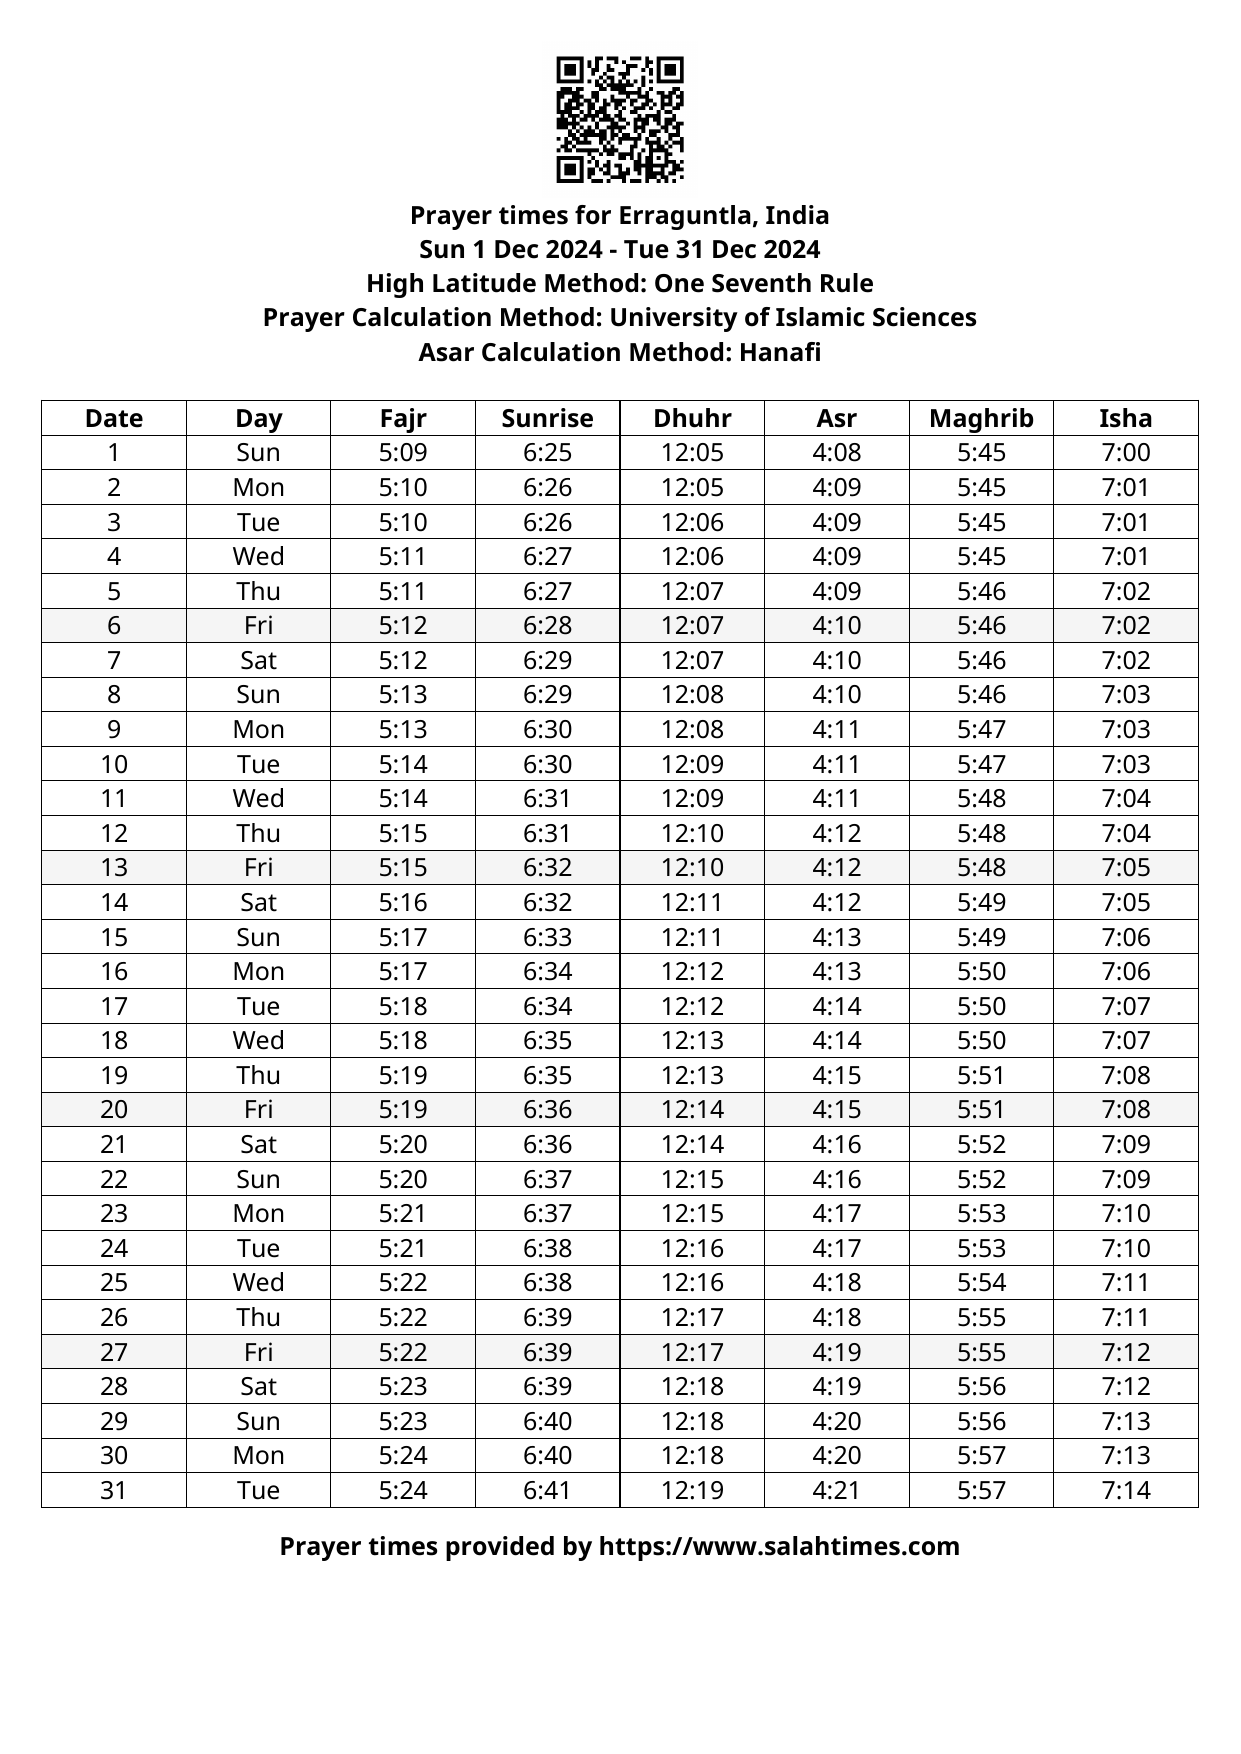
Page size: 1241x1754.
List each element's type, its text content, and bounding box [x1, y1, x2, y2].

table_cell 5:54 [910, 1266, 1053, 1299]
table_cell 7:07 [1054, 989, 1198, 1022]
table_cell 6:36 [476, 1127, 619, 1161]
table_cell 7:13 [1054, 1404, 1198, 1437]
table_cell 5:11 [331, 539, 475, 573]
table_cell 7:11 [1054, 1300, 1198, 1334]
text High Latitude Method: One Seventh Rule [42, 266, 1198, 300]
table_cell 31 [42, 1473, 186, 1507]
table_cell Tue [187, 505, 330, 538]
table_header Maghrib [910, 401, 1053, 434]
table_cell 4:11 [765, 712, 909, 746]
table_cell 7:11 [1054, 1266, 1198, 1299]
table_cell 5:45 [910, 539, 1053, 573]
table_cell 7:01 [1054, 470, 1198, 504]
table_cell 6 [42, 609, 186, 642]
table_cell Fri [187, 1335, 330, 1368]
table_cell 7:06 [1054, 954, 1198, 988]
table_cell 12:07 [621, 643, 764, 677]
table_cell 5:17 [331, 920, 475, 953]
table_cell 5:18 [331, 1024, 475, 1057]
table_cell 21 [42, 1127, 186, 1161]
table_cell 4 [42, 539, 186, 573]
table_cell 5:09 [331, 436, 475, 469]
table_cell 5:52 [910, 1162, 1053, 1195]
table_cell Sun [187, 1404, 330, 1437]
table_cell 5:24 [331, 1439, 475, 1472]
table_cell 5:46 [910, 643, 1053, 677]
table_cell Sun [187, 678, 330, 711]
table_cell 5:11 [331, 574, 475, 607]
table_cell 5:13 [331, 678, 475, 711]
table_cell 3 [42, 505, 186, 538]
table_cell 6:40 [476, 1404, 619, 1437]
table_cell 5:47 [910, 747, 1053, 780]
table_cell 12:14 [621, 1093, 764, 1126]
table_cell 6:34 [476, 989, 619, 1022]
table_cell 4:17 [765, 1196, 909, 1230]
table_cell 12 [42, 816, 186, 849]
table_header Day [187, 401, 330, 434]
table_cell 5:24 [331, 1473, 475, 1507]
table_cell 5:49 [910, 920, 1053, 953]
table_cell 4:15 [765, 1058, 909, 1092]
table_cell 7:01 [1054, 505, 1198, 538]
table_cell Wed [187, 781, 330, 815]
table_header Isha [1054, 401, 1198, 434]
table_cell 8 [42, 678, 186, 711]
table_cell 5:48 [910, 781, 1053, 815]
table_cell 5:19 [331, 1058, 475, 1092]
table_cell 4:18 [765, 1300, 909, 1334]
table_cell 7:10 [1054, 1231, 1198, 1264]
table_cell 16 [42, 954, 186, 988]
table_cell 6:41 [476, 1473, 619, 1507]
table_cell 5:20 [331, 1162, 475, 1195]
table_cell 7:07 [1054, 1024, 1198, 1057]
table_cell 6:30 [476, 712, 619, 746]
table_cell 5:56 [910, 1369, 1053, 1403]
table_cell 22 [42, 1162, 186, 1195]
table_cell 5:45 [910, 505, 1053, 538]
table_cell Thu [187, 816, 330, 849]
table_cell 17 [42, 989, 186, 1022]
table_cell 5:14 [331, 747, 475, 780]
table_cell Wed [187, 1266, 330, 1299]
table_cell 7:00 [1054, 436, 1198, 469]
table_cell 25 [42, 1266, 186, 1299]
table_cell 7:05 [1054, 885, 1198, 919]
table_cell 18 [42, 1024, 186, 1057]
table_cell 7:06 [1054, 920, 1198, 953]
table_cell 7:04 [1054, 816, 1198, 849]
table_cell 4:20 [765, 1404, 909, 1437]
table_cell 12:17 [621, 1300, 764, 1334]
table_cell Wed [187, 1024, 330, 1057]
table_cell 5:22 [331, 1335, 475, 1368]
table_cell 6:29 [476, 643, 619, 677]
table_cell 4:09 [765, 539, 909, 573]
table_cell 12:08 [621, 712, 764, 746]
table_cell Wed [187, 539, 330, 573]
text Prayer times for Erraguntla, India [42, 198, 1198, 232]
table_cell Mon [187, 1196, 330, 1230]
table_cell Mon [187, 712, 330, 746]
table_cell 6:38 [476, 1231, 619, 1264]
table_cell 2 [42, 470, 186, 504]
table_cell 7:01 [1054, 539, 1198, 573]
table_cell 4:10 [765, 678, 909, 711]
table_cell 7:03 [1054, 747, 1198, 780]
table_cell 12:18 [621, 1439, 764, 1472]
table_cell 7:12 [1054, 1335, 1198, 1368]
table_cell 12:06 [621, 539, 764, 573]
text Prayer times provided by https://www.salahtimes.com [42, 1528, 1198, 1563]
table_cell Tue [187, 1231, 330, 1264]
table_cell 5:12 [331, 609, 475, 642]
table_cell 5:15 [331, 851, 475, 884]
table_cell 4:12 [765, 851, 909, 884]
table_cell Tue [187, 747, 330, 780]
table_cell 5:19 [331, 1093, 475, 1126]
table_cell 4:21 [765, 1473, 909, 1507]
table_cell 5:55 [910, 1300, 1053, 1334]
table_cell 13 [42, 851, 186, 884]
table_cell 6:37 [476, 1196, 619, 1230]
table_cell 4:16 [765, 1162, 909, 1195]
table_cell 4:18 [765, 1266, 909, 1299]
table_cell 12:11 [621, 920, 764, 953]
table_cell 5:18 [331, 989, 475, 1022]
table_cell 29 [42, 1404, 186, 1437]
table_cell 4:11 [765, 781, 909, 815]
table_cell 12:09 [621, 747, 764, 780]
text Prayer Calculation Method: University of Islamic Sciences [42, 300, 1198, 334]
table_cell Sat [187, 643, 330, 677]
table_cell 5:57 [910, 1473, 1053, 1507]
table_cell 12:09 [621, 781, 764, 815]
table_cell 5:50 [910, 989, 1053, 1022]
table_cell 12:19 [621, 1473, 764, 1507]
table_cell 7:02 [1054, 643, 1198, 677]
table_cell 4:09 [765, 470, 909, 504]
table_cell 7:13 [1054, 1439, 1198, 1472]
table_cell 6:28 [476, 609, 619, 642]
table_cell 6:31 [476, 781, 619, 815]
table_cell 6:26 [476, 505, 619, 538]
table_cell 15 [42, 920, 186, 953]
table_cell 12:05 [621, 470, 764, 504]
table_cell 6:35 [476, 1024, 619, 1057]
table_cell 4:14 [765, 989, 909, 1022]
table_cell 5:55 [910, 1335, 1053, 1368]
table_cell 5:15 [331, 816, 475, 849]
table_cell 7:08 [1054, 1058, 1198, 1092]
table_cell 5:12 [331, 643, 475, 677]
table_cell 6:29 [476, 678, 619, 711]
table_cell 5:10 [331, 470, 475, 504]
table_cell 5:49 [910, 885, 1053, 919]
table_cell 4:09 [765, 505, 909, 538]
table_cell 5:21 [331, 1196, 475, 1230]
table_cell 4:12 [765, 885, 909, 919]
table_cell 5:50 [910, 1024, 1053, 1057]
table_cell 30 [42, 1439, 186, 1472]
table_cell 7:04 [1054, 781, 1198, 815]
table_cell 5:20 [331, 1127, 475, 1161]
table_cell 6:27 [476, 539, 619, 573]
table_cell 12:16 [621, 1231, 764, 1264]
table_cell 12:06 [621, 505, 764, 538]
table_cell 5:51 [910, 1058, 1053, 1092]
table_header Fajr [331, 401, 475, 434]
table_cell 10 [42, 747, 186, 780]
table_cell 5:46 [910, 574, 1053, 607]
table_cell 6:26 [476, 470, 619, 504]
table_cell 27 [42, 1335, 186, 1368]
table_cell Tue [187, 989, 330, 1022]
table_cell 4:11 [765, 747, 909, 780]
table_cell 6:39 [476, 1300, 619, 1334]
table_cell 5:22 [331, 1300, 475, 1334]
text Sun 1 Dec 2024 - Tue 31 Dec 2024 [42, 232, 1198, 266]
table_cell 6:38 [476, 1266, 619, 1299]
table_cell 11 [42, 781, 186, 815]
table_cell 5:50 [910, 954, 1053, 988]
table_cell 5:53 [910, 1231, 1053, 1264]
table_cell 4:19 [765, 1369, 909, 1403]
table_cell 4:20 [765, 1439, 909, 1472]
table_cell 4:09 [765, 574, 909, 607]
table_cell 12:13 [621, 1024, 764, 1057]
table_cell Sat [187, 1369, 330, 1403]
table_cell 6:32 [476, 851, 619, 884]
table_cell 4:12 [765, 816, 909, 849]
table_cell 4:15 [765, 1093, 909, 1126]
table_cell 7:12 [1054, 1369, 1198, 1403]
table_cell 12:07 [621, 574, 764, 607]
table_cell 5:17 [331, 954, 475, 988]
table_cell 5:14 [331, 781, 475, 815]
table_cell 1 [42, 436, 186, 469]
table_header Date [42, 401, 186, 434]
table_cell Sat [187, 1127, 330, 1161]
table_cell Mon [187, 954, 330, 988]
table_cell 5:51 [910, 1093, 1053, 1126]
table_cell 12:18 [621, 1369, 764, 1403]
table_cell 14 [42, 885, 186, 919]
table_cell 6:35 [476, 1058, 619, 1092]
table_cell 4:16 [765, 1127, 909, 1161]
table_cell 7:09 [1054, 1127, 1198, 1161]
table_cell 5:13 [331, 712, 475, 746]
table_cell 12:14 [621, 1127, 764, 1161]
table_cell 7:03 [1054, 712, 1198, 746]
table_cell 12:12 [621, 989, 764, 1022]
table_cell 6:36 [476, 1093, 619, 1126]
table_header Asr [765, 401, 909, 434]
table_cell 12:18 [621, 1404, 764, 1437]
table_cell 5:16 [331, 885, 475, 919]
table_cell 6:30 [476, 747, 619, 780]
table_cell 4:14 [765, 1024, 909, 1057]
table_cell 28 [42, 1369, 186, 1403]
table_cell 23 [42, 1196, 186, 1230]
table_cell 7:05 [1054, 851, 1198, 884]
table_cell 5:48 [910, 816, 1053, 849]
table_cell 7 [42, 643, 186, 677]
table_cell Sun [187, 920, 330, 953]
table_cell 9 [42, 712, 186, 746]
table_cell 12:10 [621, 851, 764, 884]
table_cell 20 [42, 1093, 186, 1126]
table_cell 12:16 [621, 1266, 764, 1299]
table_cell 5 [42, 574, 186, 607]
table_cell 12:15 [621, 1162, 764, 1195]
table_cell 4:10 [765, 609, 909, 642]
table_cell 5:57 [910, 1439, 1053, 1472]
picture [542, 41, 699, 198]
table_cell 6:27 [476, 574, 619, 607]
table_cell 7:09 [1054, 1162, 1198, 1195]
table_cell 5:47 [910, 712, 1053, 746]
table_cell 4:10 [765, 643, 909, 677]
table_cell 6:39 [476, 1369, 619, 1403]
table_cell 7:10 [1054, 1196, 1198, 1230]
table_cell 5:52 [910, 1127, 1053, 1161]
table_cell 4:13 [765, 954, 909, 988]
table_cell 5:21 [331, 1231, 475, 1264]
table_cell Fri [187, 609, 330, 642]
table_header Sunrise [476, 401, 619, 434]
table_cell 12:17 [621, 1335, 764, 1368]
table_cell 12:12 [621, 954, 764, 988]
table_cell 5:23 [331, 1404, 475, 1437]
table_cell Fri [187, 851, 330, 884]
table_cell 12:05 [621, 436, 764, 469]
table_cell 4:08 [765, 436, 909, 469]
table_cell 12:07 [621, 609, 764, 642]
table_cell 12:08 [621, 678, 764, 711]
table_cell 7:02 [1054, 574, 1198, 607]
table_cell 7:08 [1054, 1093, 1198, 1126]
table_cell 5:45 [910, 470, 1053, 504]
table_cell Mon [187, 470, 330, 504]
table_cell 5:45 [910, 436, 1053, 469]
table_cell 5:56 [910, 1404, 1053, 1437]
table_cell 24 [42, 1231, 186, 1264]
table_cell 12:15 [621, 1196, 764, 1230]
table_cell 4:13 [765, 920, 909, 953]
table_cell Thu [187, 1300, 330, 1334]
table_cell 7:14 [1054, 1473, 1198, 1507]
table_cell 26 [42, 1300, 186, 1334]
table_cell 6:34 [476, 954, 619, 988]
table_cell 6:32 [476, 885, 619, 919]
table_cell 6:31 [476, 816, 619, 849]
table_cell 7:03 [1054, 678, 1198, 711]
table_cell 6:25 [476, 436, 619, 469]
text Asar Calculation Method: Hanafi [42, 334, 1198, 368]
table_cell Thu [187, 574, 330, 607]
table_cell 12:11 [621, 885, 764, 919]
table_cell 5:22 [331, 1266, 475, 1299]
table_cell Fri [187, 1093, 330, 1126]
table_cell 4:19 [765, 1335, 909, 1368]
table_cell 19 [42, 1058, 186, 1092]
table_cell 5:46 [910, 678, 1053, 711]
table_cell Sun [187, 1162, 330, 1195]
table_cell Thu [187, 1058, 330, 1092]
table_cell 6:33 [476, 920, 619, 953]
table_cell 6:40 [476, 1439, 619, 1472]
table_cell Mon [187, 1439, 330, 1472]
table_cell Tue [187, 1473, 330, 1507]
table_cell Sun [187, 436, 330, 469]
table_cell 6:37 [476, 1162, 619, 1195]
table_cell 4:17 [765, 1231, 909, 1264]
table_cell 5:23 [331, 1369, 475, 1403]
table_cell 12:10 [621, 816, 764, 849]
table_cell 6:39 [476, 1335, 619, 1368]
table_cell 5:46 [910, 609, 1053, 642]
table_cell 7:02 [1054, 609, 1198, 642]
table_cell Sat [187, 885, 330, 919]
table_cell 12:13 [621, 1058, 764, 1092]
table_cell 5:53 [910, 1196, 1053, 1230]
table_header Dhuhr [621, 401, 764, 434]
table_cell 5:48 [910, 851, 1053, 884]
table_cell 5:10 [331, 505, 475, 538]
